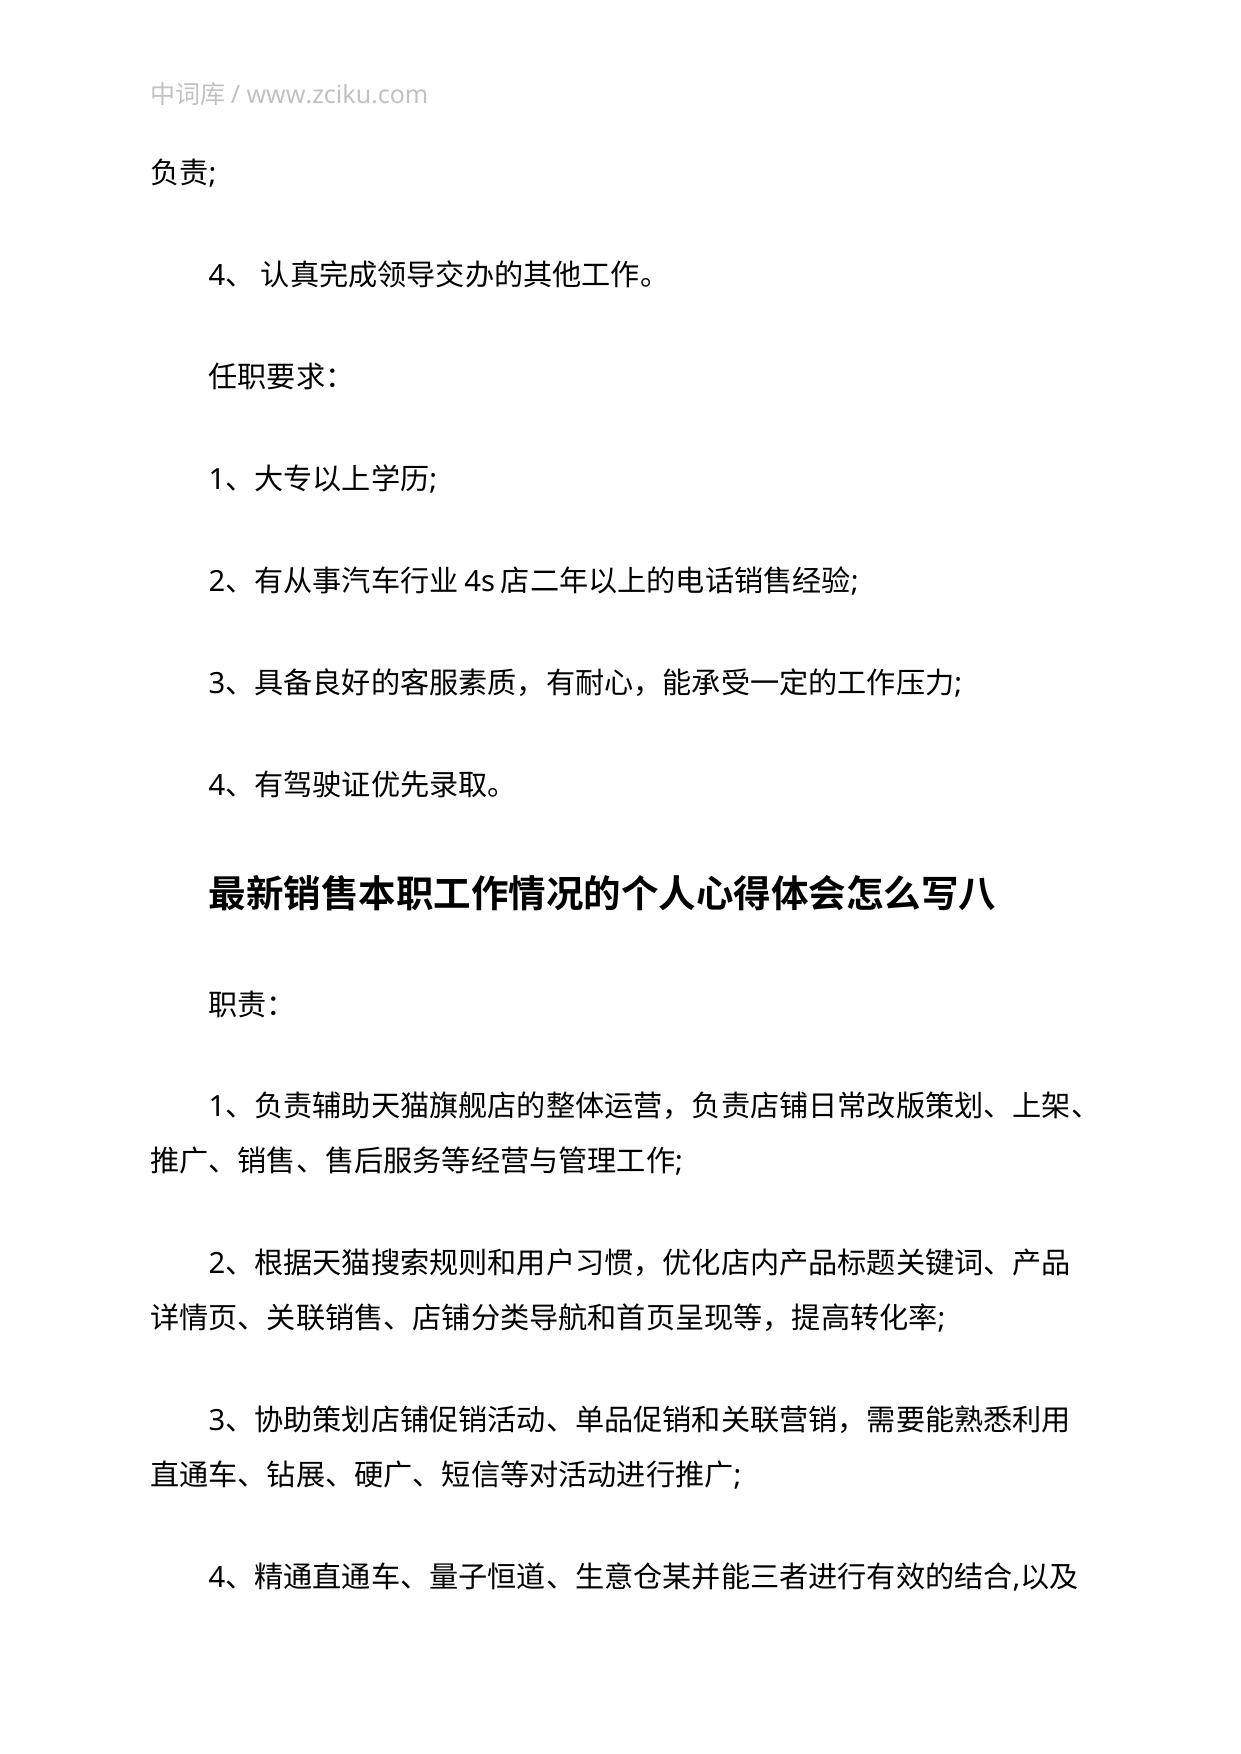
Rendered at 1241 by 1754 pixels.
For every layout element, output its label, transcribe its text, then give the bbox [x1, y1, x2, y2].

text 1、大专以上学历; [150, 456, 1090, 498]
text 职责： [150, 981, 1090, 1023]
text 4、有驾驶证优先录取。 [150, 762, 1090, 804]
text 任职要求： [150, 354, 1090, 396]
text 4、 认真完成领导交办的其他工作。 [150, 252, 1090, 294]
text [150, 150, 1090, 192]
text 2、有从事汽车行业4s店二年以上的电话销售经验; [150, 558, 1090, 600]
text 最新销售本职工作情况的个人心得体会怎么写八 [150, 864, 1090, 918]
text 3、协助策划店铺促销活动、单品促销和关联营销，需要能熟悉利用直通车、钻展、硬广、短信等对活动进行推广; [150, 1397, 1090, 1494]
text 1、负责辅助天猫旗舰店的整体运营，负责店铺日常改版策划、上架、推广、销售、售后服务等经营与管理工作; [150, 1083, 1090, 1180]
text 3、具备良好的客服素质，有耐心，能承受一定的工作压力; [150, 660, 1090, 702]
text 2、根据天猫搜索规则和用户习惯，优化店内产品标题关键词、产品详情页、关联销售、店铺分类导航和首页呈现等，提高转化率; [150, 1240, 1090, 1337]
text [150, 1554, 1090, 1596]
